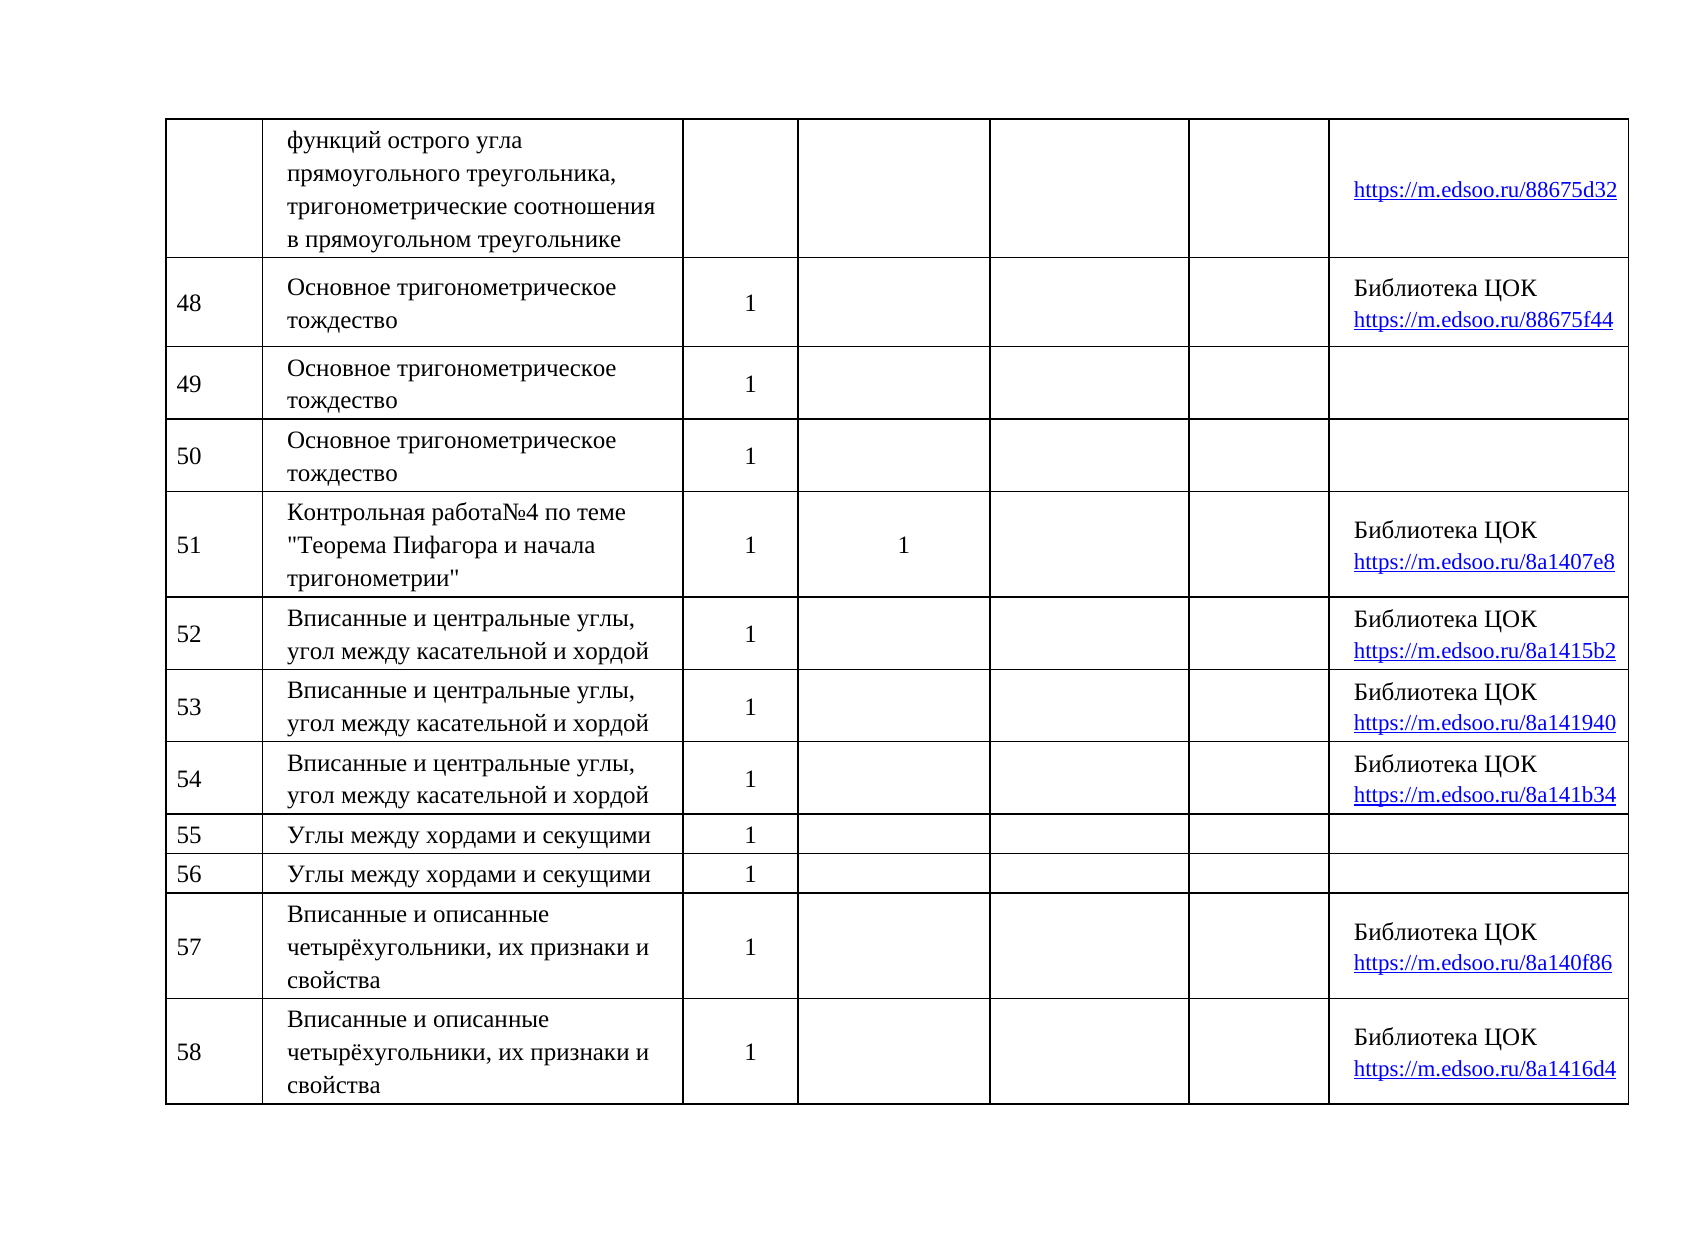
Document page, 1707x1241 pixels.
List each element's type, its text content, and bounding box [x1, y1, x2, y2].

table_cell [799, 854, 989, 892]
table_cell [991, 492, 1188, 596]
table_cell [799, 894, 989, 997]
table_cell 1 [684, 742, 797, 813]
table_cell [799, 120, 989, 257]
table_cell [991, 670, 1188, 741]
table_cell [263, 999, 682, 1103]
table_cell 1 [684, 894, 797, 997]
table_cell 57 [167, 894, 262, 997]
table_cell 56 [167, 854, 262, 892]
table_cell 52 [167, 598, 262, 668]
table_cell 50 [167, 420, 262, 491]
table_cell [1330, 854, 1628, 892]
table_cell [1190, 258, 1328, 346]
table_cell 53 [167, 670, 262, 741]
table_cell [991, 894, 1188, 997]
table_cell [1190, 670, 1328, 741]
table_cell [799, 670, 989, 741]
table_cell 49 [167, 347, 262, 418]
table_cell [991, 598, 1188, 668]
table_cell [1190, 815, 1328, 853]
table_cell [799, 999, 989, 1103]
table_cell 1 [684, 670, 797, 741]
table_cell 1 [684, 598, 797, 668]
table_cell Библиотека ЦОК https://m.edsoo.ru/8a1415b2 [1330, 598, 1628, 668]
table_cell [1330, 420, 1628, 491]
table_cell 1 [684, 258, 797, 346]
table_cell [991, 999, 1188, 1103]
table_cell [1330, 347, 1628, 418]
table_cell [1330, 999, 1628, 1103]
table_cell [1190, 894, 1328, 997]
table_cell [991, 258, 1188, 346]
table_cell [799, 347, 989, 418]
table_cell 1 [684, 815, 797, 853]
table_cell [991, 420, 1188, 491]
table_cell Вписанные и центральные углы, угол между касательной и хордой [263, 598, 682, 668]
table_cell Основное тригонометрическое тождество [263, 347, 682, 418]
table_cell Библиотека ЦОК https://m.edsoo.ru/8a141940 [1330, 670, 1628, 741]
table_cell [991, 742, 1188, 813]
table_cell Вписанные и центральные углы, угол между касательной и хордой [263, 670, 682, 741]
table_cell [1330, 815, 1628, 853]
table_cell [263, 120, 682, 257]
table_cell [991, 854, 1188, 892]
table_cell [1190, 854, 1328, 892]
table_cell 1 [684, 347, 797, 418]
table_cell Библиотека ЦОК https://m.edsoo.ru/8a141b34 [1330, 742, 1628, 813]
table_cell Контрольная работа№4 по теме "Теорема Пифагора и начала тригонометрии" [263, 492, 682, 596]
table_cell [1190, 120, 1328, 257]
table_cell 1 [684, 420, 797, 491]
table_cell Углы между хордами и секущими [263, 815, 682, 853]
table_cell Углы между хордами и секущими [263, 854, 682, 892]
table_cell [799, 258, 989, 346]
table_cell [991, 347, 1188, 418]
table_cell 51 [167, 492, 262, 596]
table_cell Библиотека ЦОК https://m.edsoo.ru/8a1407e8 [1330, 492, 1628, 596]
table_cell 1 [684, 120, 797, 257]
table_cell Основное тригонометрическое тождество [263, 258, 682, 346]
table_cell 1 [684, 999, 797, 1103]
table_cell 55 [167, 815, 262, 853]
table_cell 1 [684, 854, 797, 892]
table_cell [1190, 742, 1328, 813]
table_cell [1330, 120, 1628, 257]
table_cell [1190, 347, 1328, 418]
table_cell [991, 815, 1188, 853]
table_cell 54 [167, 742, 262, 813]
table_cell Библиотека ЦОК https://m.edsoo.ru/8a140f86 [1330, 894, 1628, 997]
table_cell 47 [167, 120, 262, 257]
table_cell [1190, 598, 1328, 668]
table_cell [263, 894, 682, 997]
table_cell 1 [799, 492, 989, 596]
table_cell [1190, 492, 1328, 596]
table_cell 1 [684, 492, 797, 596]
table_cell 48 [167, 258, 262, 346]
table_cell Библиотека ЦОК https://m.edsoo.ru/88675f44 [1330, 258, 1628, 346]
table_cell [1190, 420, 1328, 491]
table_cell [991, 120, 1188, 257]
table_cell Основное тригонометрическое тождество [263, 420, 682, 491]
table_cell [799, 742, 989, 813]
table_cell [799, 598, 989, 668]
table_cell [799, 420, 989, 491]
table_cell Вписанные и центральные углы, угол между касательной и хордой [263, 742, 682, 813]
table_cell [799, 815, 989, 853]
table_cell 58 [167, 999, 262, 1103]
table_cell [1190, 999, 1328, 1103]
